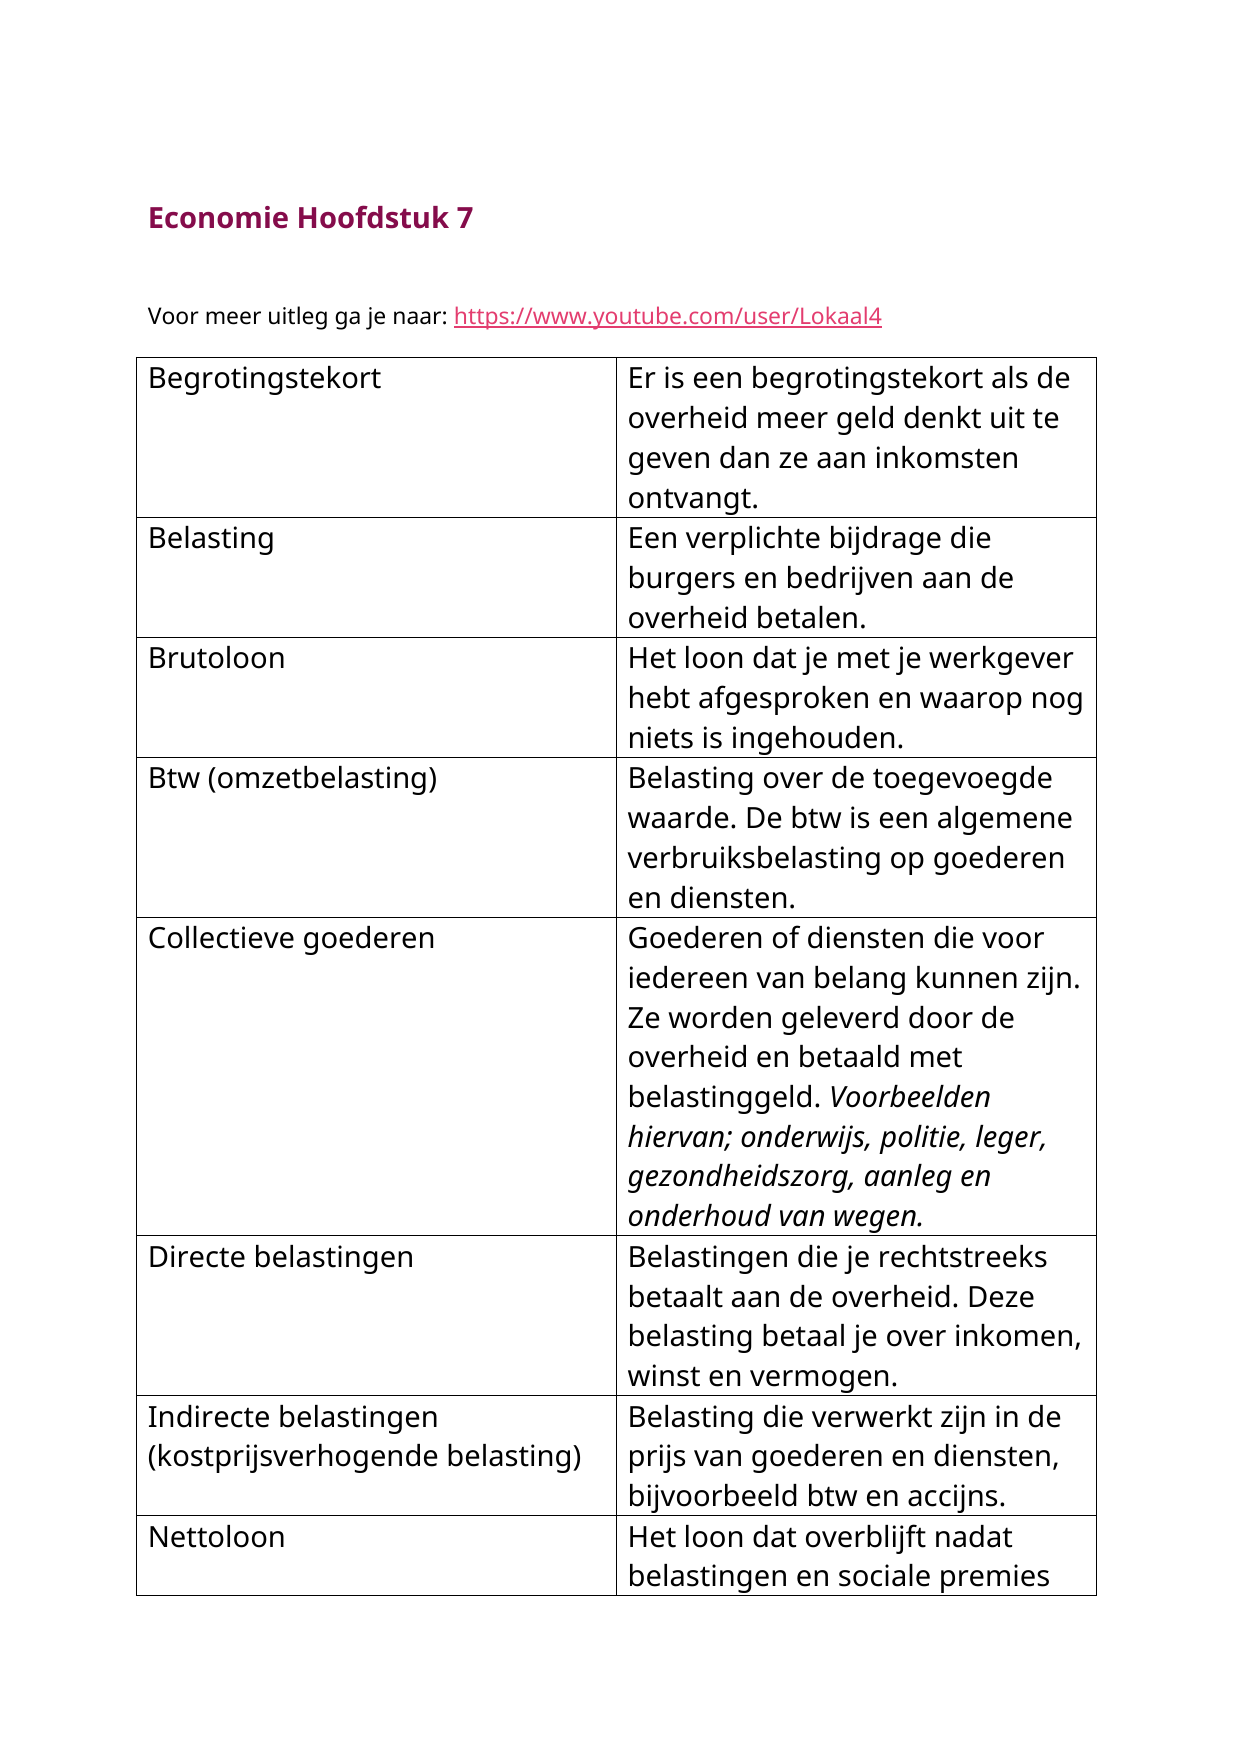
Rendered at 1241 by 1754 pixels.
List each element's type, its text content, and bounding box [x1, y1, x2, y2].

table_cell Belasting die verwerkt zijn in de prijs van goederen en diensten, bijvoorbeeld btw en accijns. [617, 1396, 1096, 1515]
table_cell Een verplichte bijdrage die burgers en bedrijven aan de overheid betalen. [617, 518, 1096, 637]
table_header Er is een begrotingstekort als de overheid meer geld denkt uit te geven dan ze aan inkomsten ontvangt. [617, 358, 1096, 517]
table_cell Belastingen die je rechtstreeks betaalt aan de overheid. Deze belasting betaal je over inkomen, winst en vermogen. [617, 1236, 1096, 1395]
table_header Begrotingstekort [137, 358, 616, 517]
table_cell Belasting over de toegevoegde waarde. De btw is een algemene verbruiksbelasting op goederen en diensten. [617, 758, 1096, 917]
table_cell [617, 1516, 1096, 1595]
table_cell Belasting [137, 518, 616, 637]
table_cell Brutoloon [137, 638, 616, 757]
table_cell Goederen of diensten die voor iedereen van belang kunnen zijn. Ze worden geleverd door de overheid en betaald met belastinggeld. Voorbeelden hiervan; onderwijs, politie, leger, gezondheidszorg, aanleg en onderhoud van wegen. [617, 918, 1096, 1235]
table_cell Indirecte belastingen (kostprijsverhogende belasting) [137, 1396, 616, 1515]
table_cell Nettoloon [137, 1516, 616, 1595]
table_cell Het loon dat je met je werkgever hebt afgesproken en waarop nog niets is ingehouden. [617, 638, 1096, 757]
table_cell Directe belastingen [137, 1236, 616, 1395]
subtitle Economie Hoofdstuk 7 [148, 198, 1093, 237]
table_cell Collectieve goederen [137, 918, 616, 1235]
table_cell Btw (omzetbelasting) [137, 758, 616, 917]
text Voor meer uitleg ga je naar: https://www.youtube.com/user/Lokaal4 [148, 300, 1093, 331]
